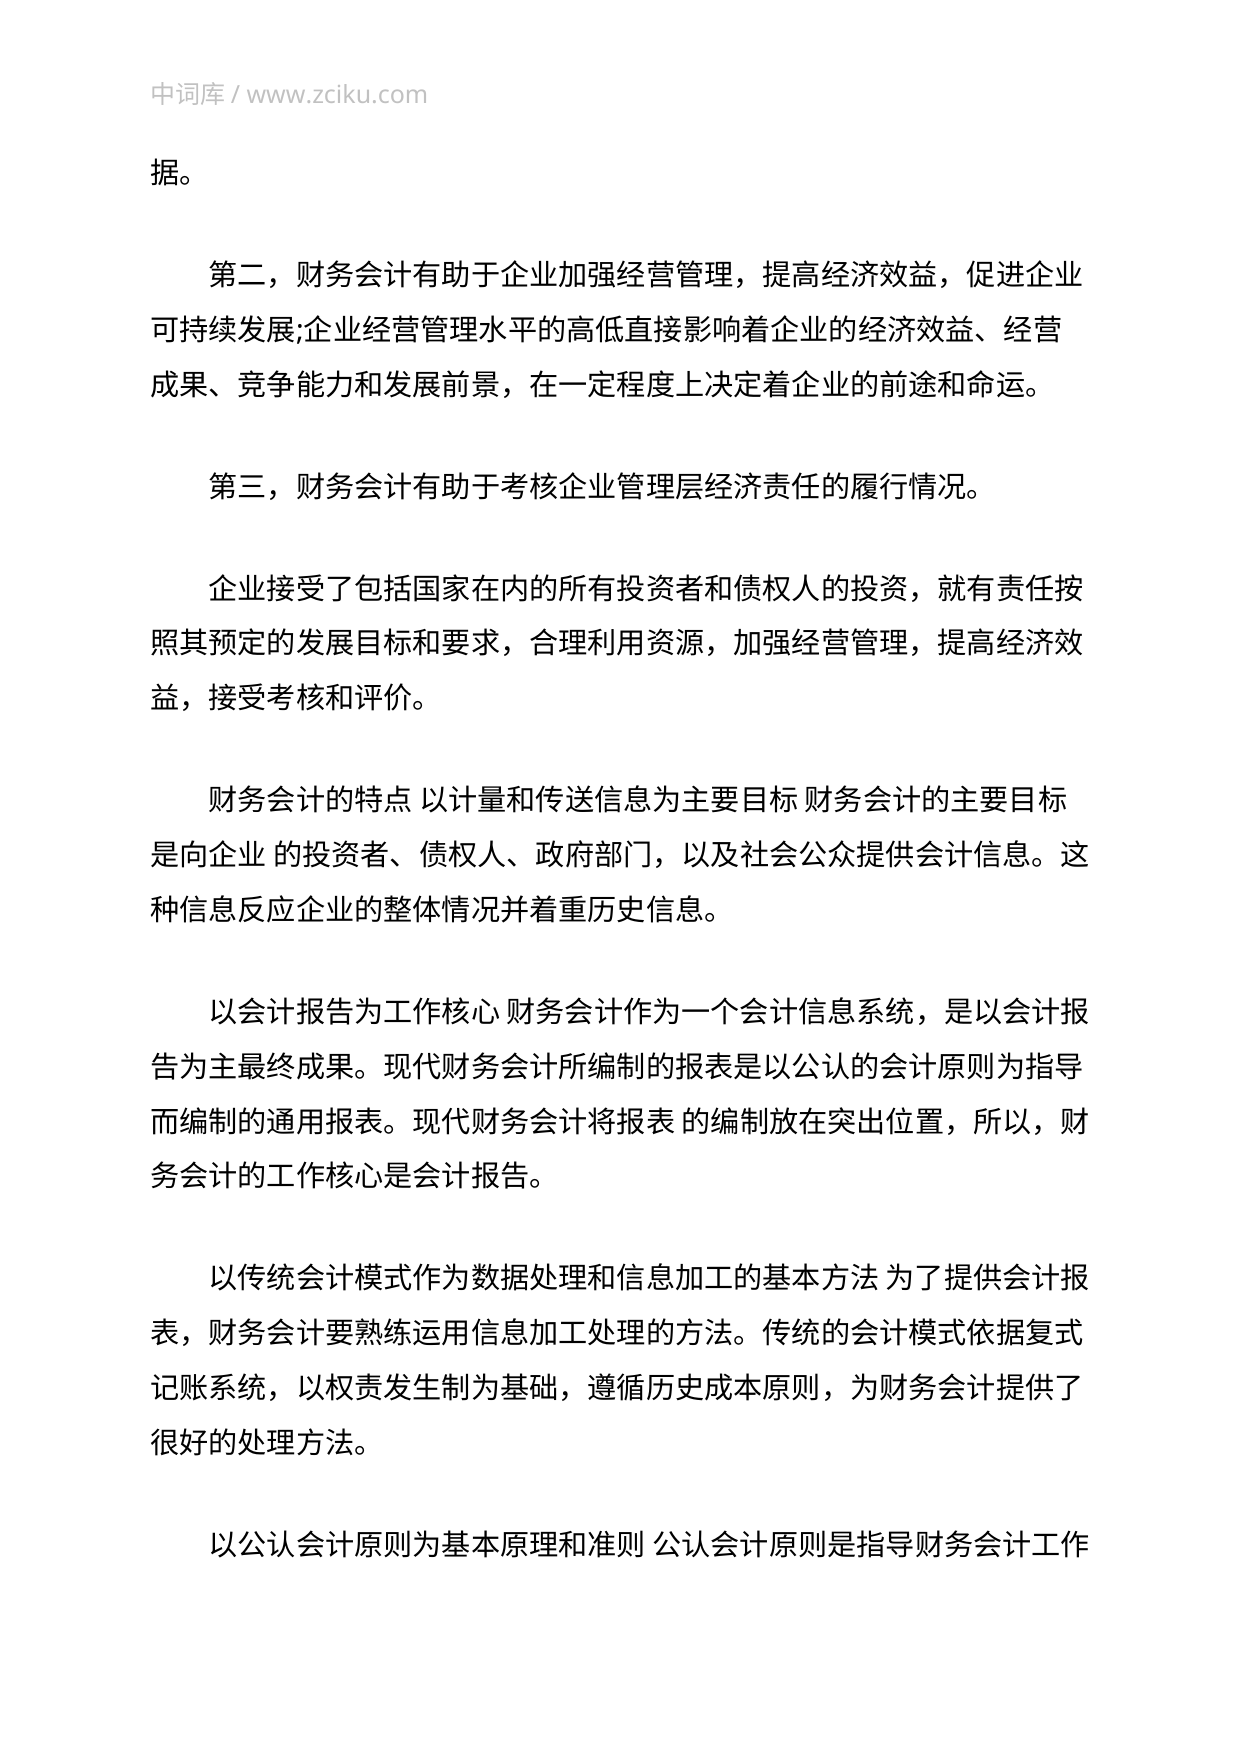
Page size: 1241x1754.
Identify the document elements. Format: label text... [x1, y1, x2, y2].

text 第二，财务会计有助于企业加强经营管理，提高经济效益，促进企业可持续发展;企业经营管理水平的高低直接影响着企业的经济效益、经营成果、竞争能力和发展前景，在一定程度上决定着企业的前途和命运。 [150, 252, 1090, 404]
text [150, 150, 1090, 192]
text 以传统会计模式作为数据处理和信息加工的基本方法 为了提供会计报表，财务会计要熟练运用信息加工处理的方法。传统的会计模式依据复式记账系统，以权责发生制为基础，遵循历史成本原则，为财务会计提供了很好的处理方法。 [150, 1255, 1090, 1462]
text 以会计报告为工作核心 财务会计作为一个会计信息系统，是以会计报告为主最终成果。现代财务会计所编制的报表是以公认的会计原则为指导而编制的通用报表。现代财务会计将报表 的编制放在突出位置，所以，财务会计的工作核心是会计报告。 [150, 988, 1090, 1195]
text 财务会计的特点 以计量和传送信息为主要目标 财务会计的主要目标是向企业 的投资者、债权人、政府部门，以及社会公众提供会计信息。这种信息反应企业的整体情况并着重历史信息。 [150, 777, 1090, 929]
text 第三，财务会计有助于考核企业管理层经济责任的履行情况。 [150, 463, 1090, 506]
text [150, 1521, 1090, 1563]
text 企业接受了包括国家在内的所有投资者和债权人的投资，就有责任按照其预定的发展目标和要求，合理利用资源，加强经营管理，提高经济效益，接受考核和评价。 [150, 565, 1090, 717]
